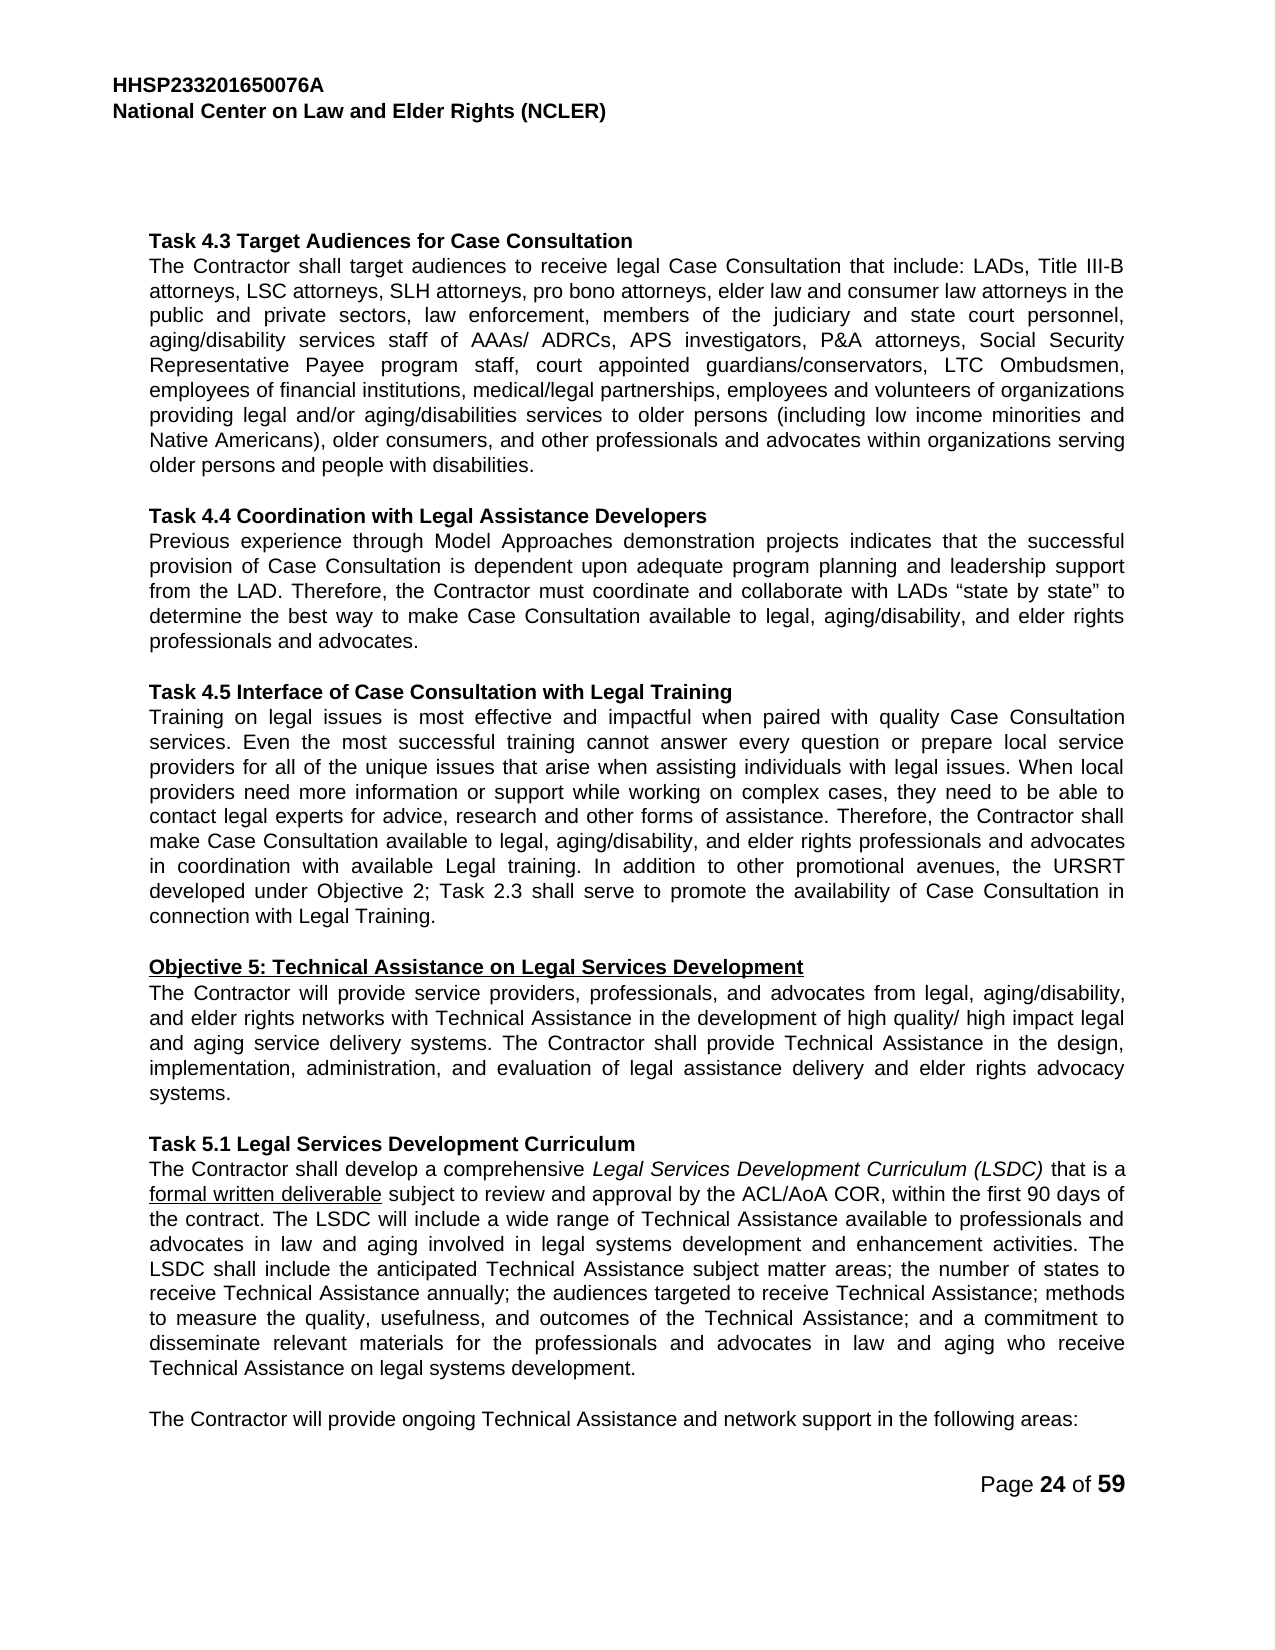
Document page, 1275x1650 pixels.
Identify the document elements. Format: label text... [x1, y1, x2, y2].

text Previous experience through Model Approaches demonstration projects indicates that the successful provision of Case Consultation is dependent upon adequate program planning and leadership support from the LAD. Therefore, the Contractor must coordinate and collaborate with LADs “state by state” to determine the best way to make Case Consultation available to legal, aging/disability, and elder rights professionals and advocates. [148, 529, 1126, 652]
subtitle Task 4.3 Target Audiences for Case Consultation [148, 228, 1114, 252]
text The Contractor will provide service providers, professionals, and advocates from legal, aging/disability, and elder rights networks with Technical Assistance in the development of high quality/ high impact legal and aging service delivery systems. The Contractor shall provide Technical Assistance in the design, implementation, administration, and evaluation of legal assistance delivery and elder rights advocacy systems. [148, 981, 1126, 1104]
subtitle Task 5.1 Legal Services Development Curriculum [148, 1132, 1114, 1156]
subtitle Task 4.5 Interface of Case Consultation with Legal Training [148, 680, 1114, 704]
text The Contractor will provide ongoing Technical Assistance and network support in the following areas: [148, 1407, 1124, 1431]
text The Contractor shall target audiences to receive legal Case Consultation that include: LADs, Title III-B attorneys, LSC attorneys, SLH attorneys, pro bono attorneys, elder law and consumer law attorneys in the public and private sectors, law enforcement, members of the judiciary and state court personnel, aging/disability services staff of AAAs/ ADRCs, APS investigators, P&A attorneys, Social Security Representative Payee program staff, court appointed guardians/conservators, LTC Ombudsmen, employees of financial institutions, medical/legal partnerships, employees and volunteers of organizations providing legal and/or aging/disabilities services to older persons (including low income minorities and Native Americans), older consumers, and other professionals and advocates within organizations serving older persons and people with disabilities. [148, 253, 1126, 477]
text The Contractor shall develop a comprehensive Legal Services Development Curriculum (LSDC) that is a formal written deliverable subject to review and approval by the ACL/AoA COR, within the first 90 days of the contract. The LSDC will include a wide range of Technical Assistance available to professionals and advocates in law and aging involved in legal systems development and enhancement activities. The LSDC shall include the anticipated Technical Assistance subject matter areas; the number of states to receive Technical Assistance annually; the audiences targeted to receive Technical Assistance; methods to measure the quality, usefulness, and outcomes of the Technical Assistance; and a commitment to disseminate relevant materials for the professionals and advocates in law and aging who receive Technical Assistance on legal systems development. [148, 1157, 1126, 1380]
subtitle Objective 5: Technical Assistance on Legal Services Development [148, 955, 1030, 979]
subtitle Task 4.4 Coordination with Legal Assistance Developers [148, 504, 1114, 528]
text Training on legal issues is most effective and impactful when paired with quality Case Consultation services. Even the most successful training cannot answer every question or prepare local service providers for all of the unique issues that arise when assisting individuals with legal issues. When local providers need more information or support while working on complex cases, they need to be able to contact legal experts for advice, research and other forms of assistance. Therefore, the Contractor shall make Case Consultation available to legal, aging/disability, and elder rights professionals and advocates in coordination with available Legal training. In addition to other promotional avenues, the URSRT developed under Objective 2; Task 2.3 shall serve to promote the availability of Case Consultation in connection with Legal Training. [148, 705, 1126, 928]
